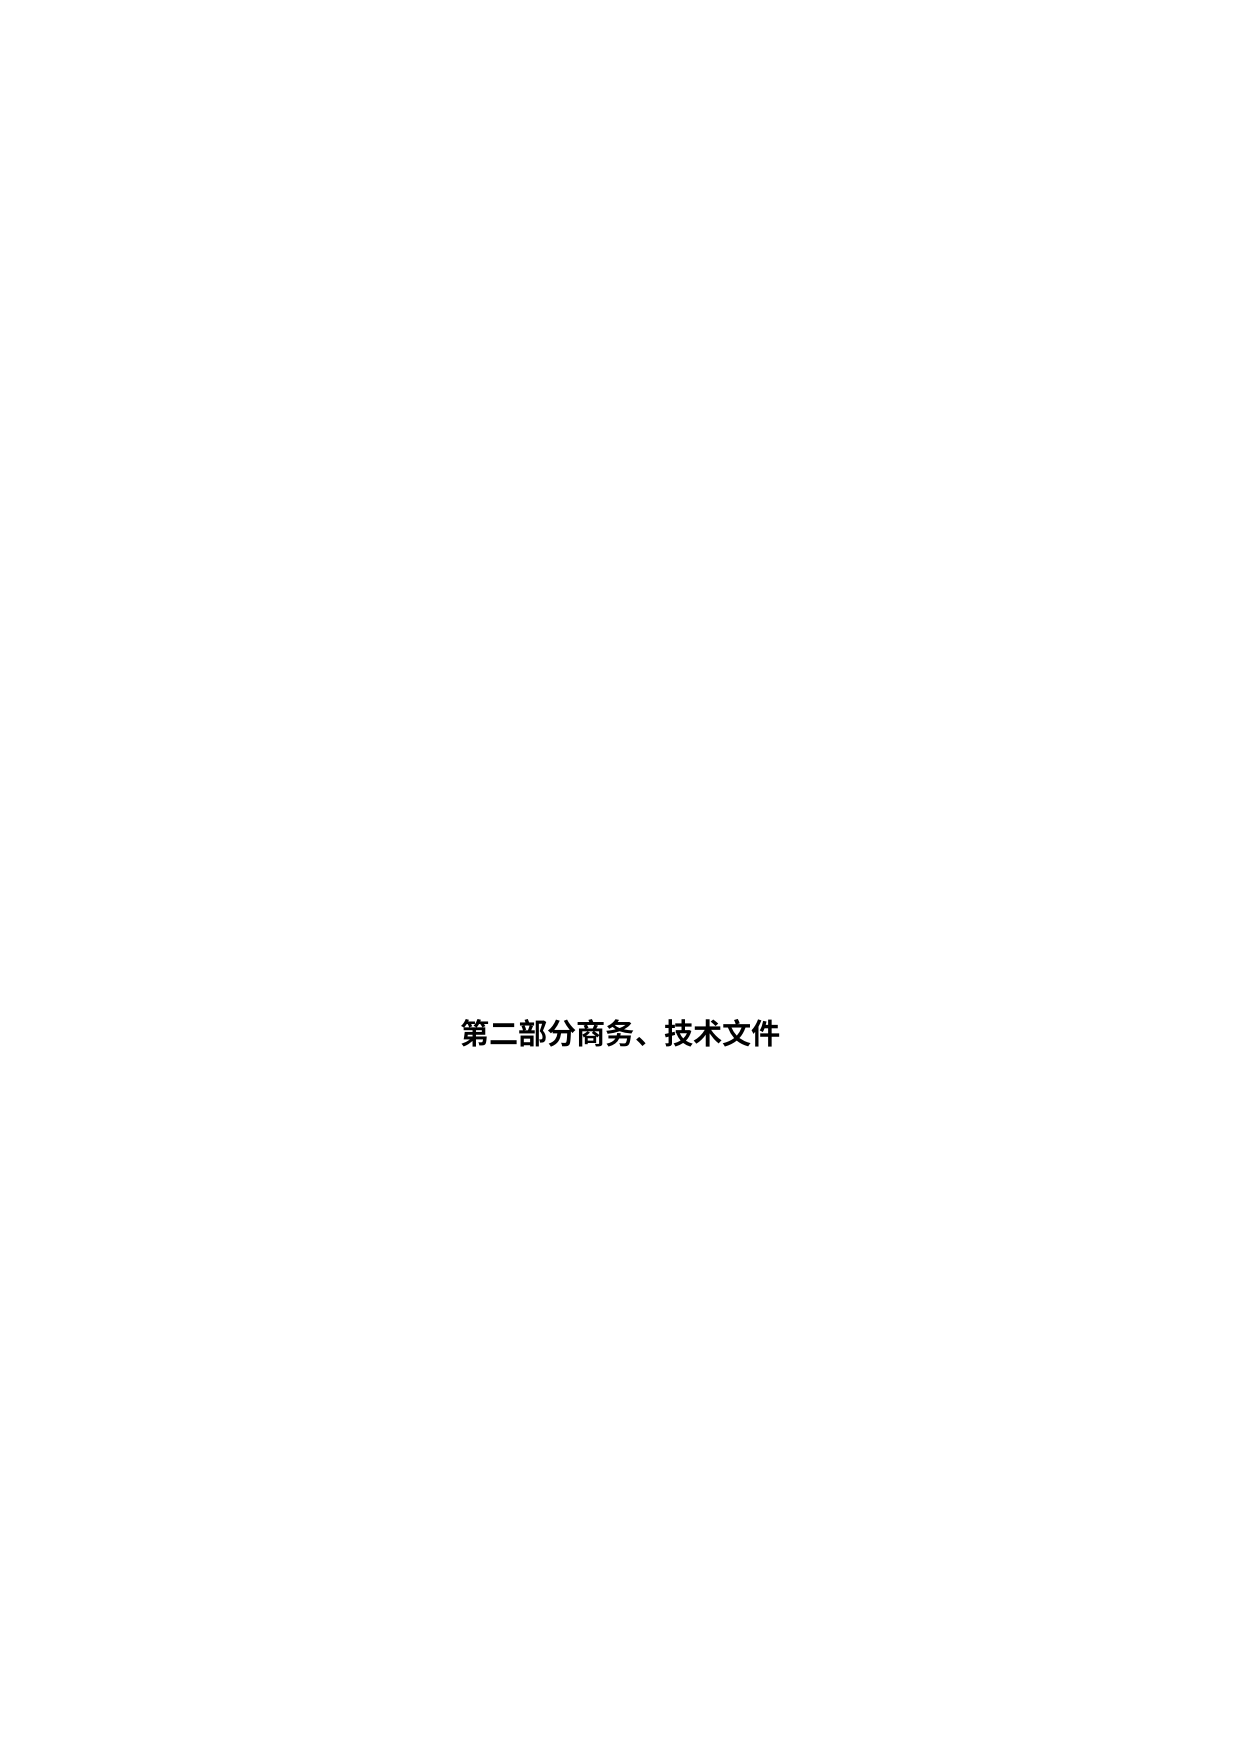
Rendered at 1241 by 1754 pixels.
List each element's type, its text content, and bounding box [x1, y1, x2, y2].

subtitle 第二部分商务、技术文件 [187, 999, 1053, 1064]
